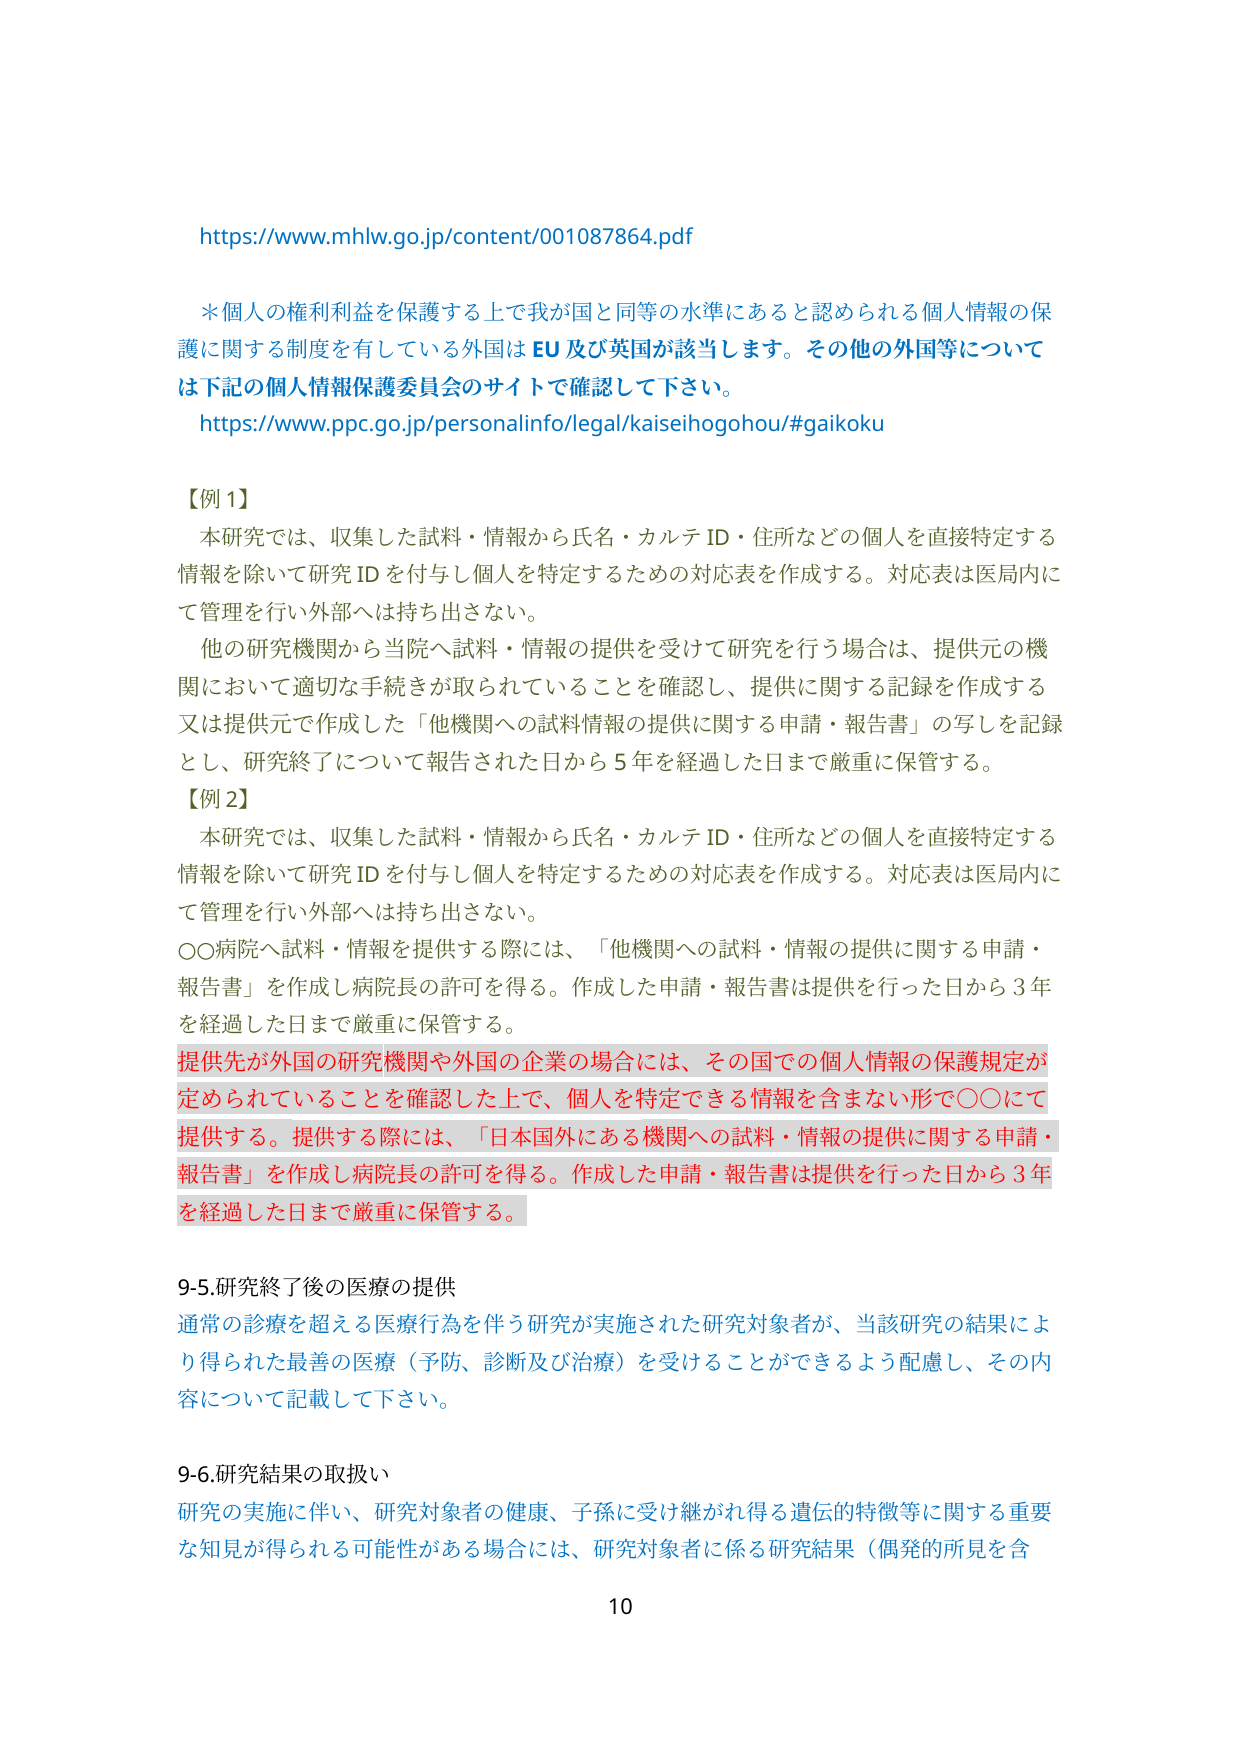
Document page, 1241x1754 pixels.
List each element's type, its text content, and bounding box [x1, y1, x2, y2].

text 9-6.研究結果の取扱い [177, 1454, 1063, 1492]
text ○○病院へ試料・情報を提供する際には、「他機関への試料・情報の提供に関する申請・報告書」を作成し病院長の許可を得る。作成した申請・報告書は提供を行った日から３年を経過した日まで厳重に保管する。 [177, 929, 1063, 1042]
text https://www.mhlw.go.jp/content/001087864.pdf [199, 217, 1063, 254]
text https://www.ppc.go.jp/personalinfo/legal/kaiseihogohou/#gaikoku [177, 404, 1063, 442]
text 9-5.研究終了後の医療の提供 [177, 1267, 1063, 1304]
text 通常の診療を超える医療行為を伴う研究が実施された研究対象者が、当該研究の結果により得られた最善の医療（予防、診断及び治療）を受けることができるよう配慮し、その内容について記載して下さい。 [177, 1304, 1063, 1417]
text 提供先が外国の研究機関や外国の企業の場合には、その国での個人情報の保護規定が定められていることを確認した上で、個人を特定できる情報を含まない形で○○にて提供する。提供する際には、「日本国外にある機関への試料・情報の提供に関する申請・報告書」を作成し病院長の許可を得る。作成した申請・報告書は提供を行った日から３年を経過した日まで厳重に保管する。 [177, 1042, 1063, 1229]
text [177, 1492, 1063, 1567]
text 【例2】 [177, 779, 1063, 817]
text 本研究では、収集した試料・情報から氏名・カルテID・住所などの個人を直接特定する情報を除いて研究IDを付与し個人を特定するための対応表を作成する。対応表は医局内にて管理を行い外部へは持ち出さない。 [177, 517, 1063, 629]
text 本研究では、収集した試料・情報から氏名・カルテID・住所などの個人を直接特定する情報を除いて研究IDを付与し個人を特定するための対応表を作成する。対応表は医局内にて管理を行い外部へは持ち出さない。 [177, 817, 1063, 929]
text 他の研究機関から当院へ試料・情報の提供を受けて研究を行う場合は、提供元の機関において適切な手続きが取られていることを確認し、提供に関する記録を作成する又は提供元で作成した「他機関への試料情報の提供に関する申請・報告書」の写しを記録とし、研究終了について報告された日から5年を経過した日まで厳重に保管する。 [177, 629, 1063, 779]
text ＊個人の権利利益を保護する上で我が国と同等の水準にあると認められる個人情報の保護に関する制度を有している外国はEU及び英国が該当します。その他の外国等については下記の個人情報保護委員会のサイトで確認して下さい。 [177, 292, 1063, 404]
text 【例1】 [177, 479, 1063, 517]
